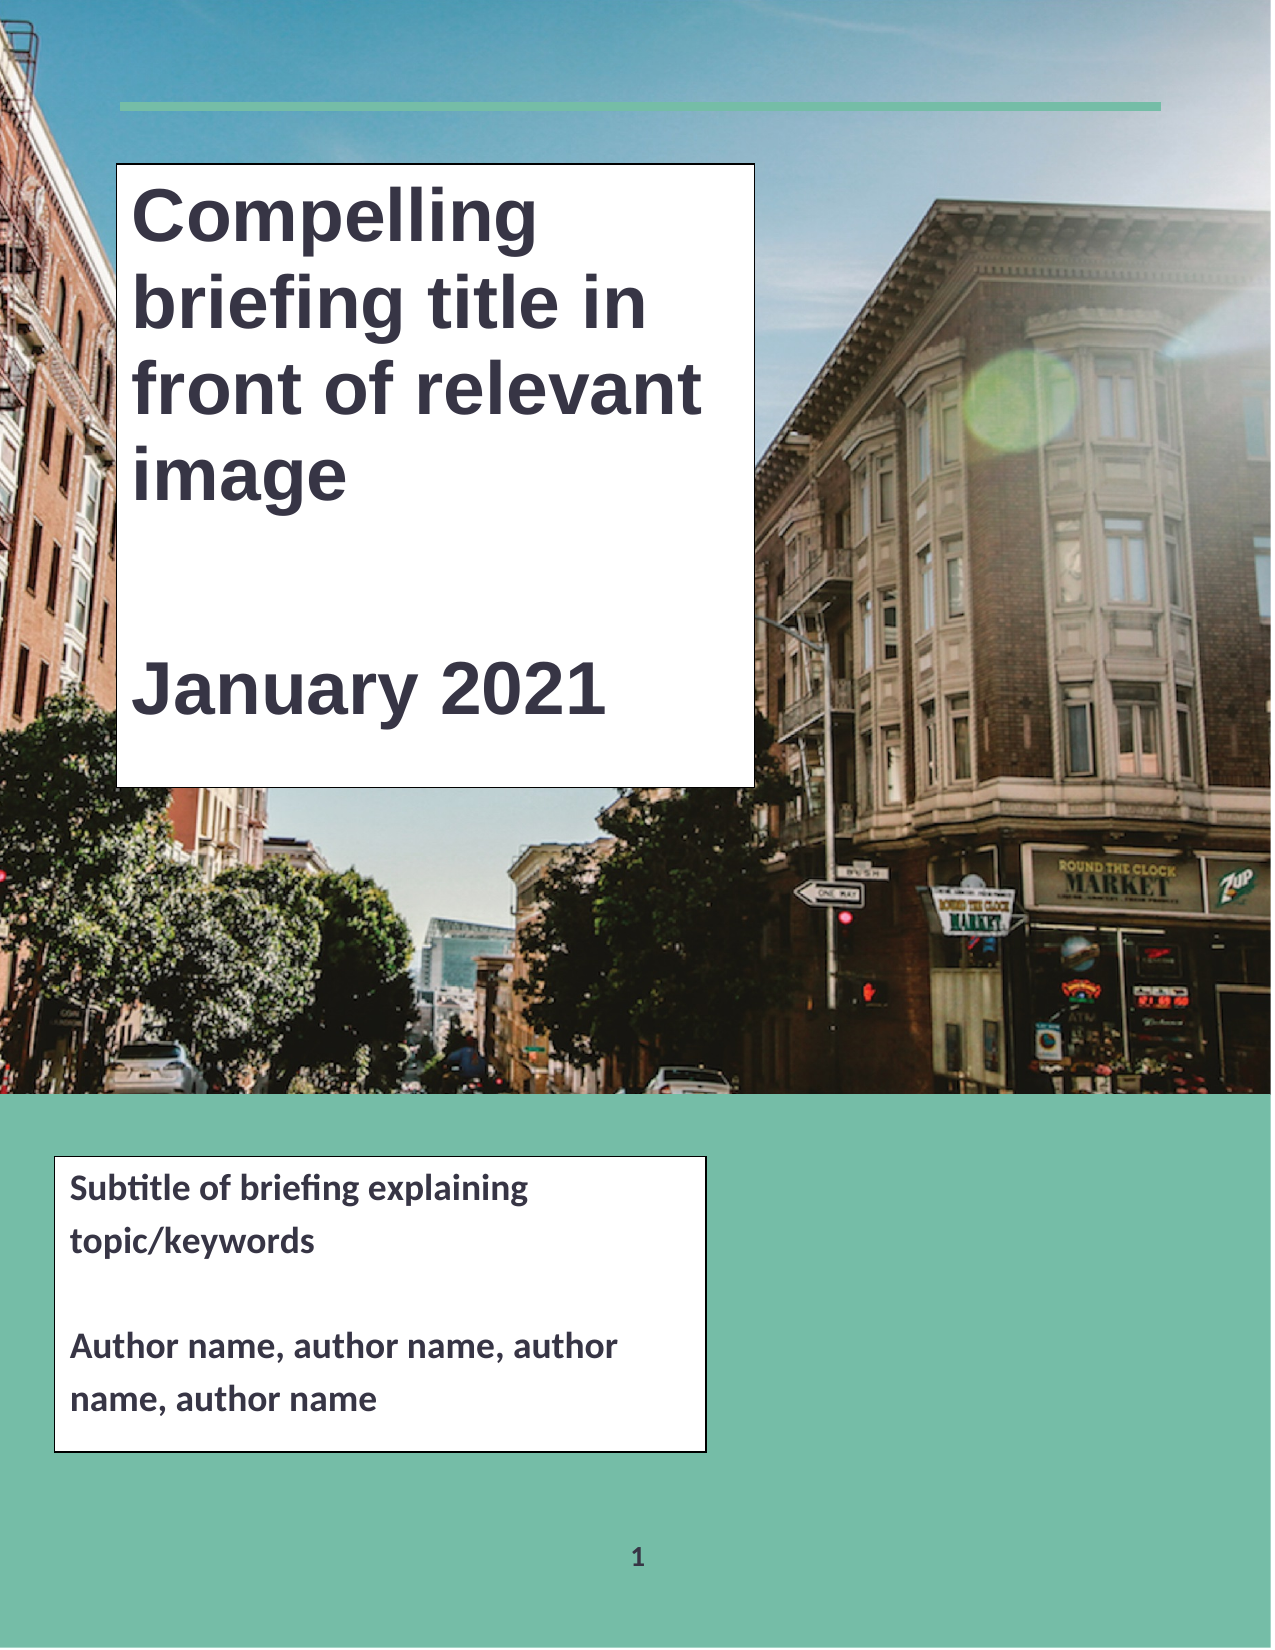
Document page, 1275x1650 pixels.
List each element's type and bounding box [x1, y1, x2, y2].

table_cell [120, 788, 701, 1156]
picture [0, 0, 1271, 1094]
